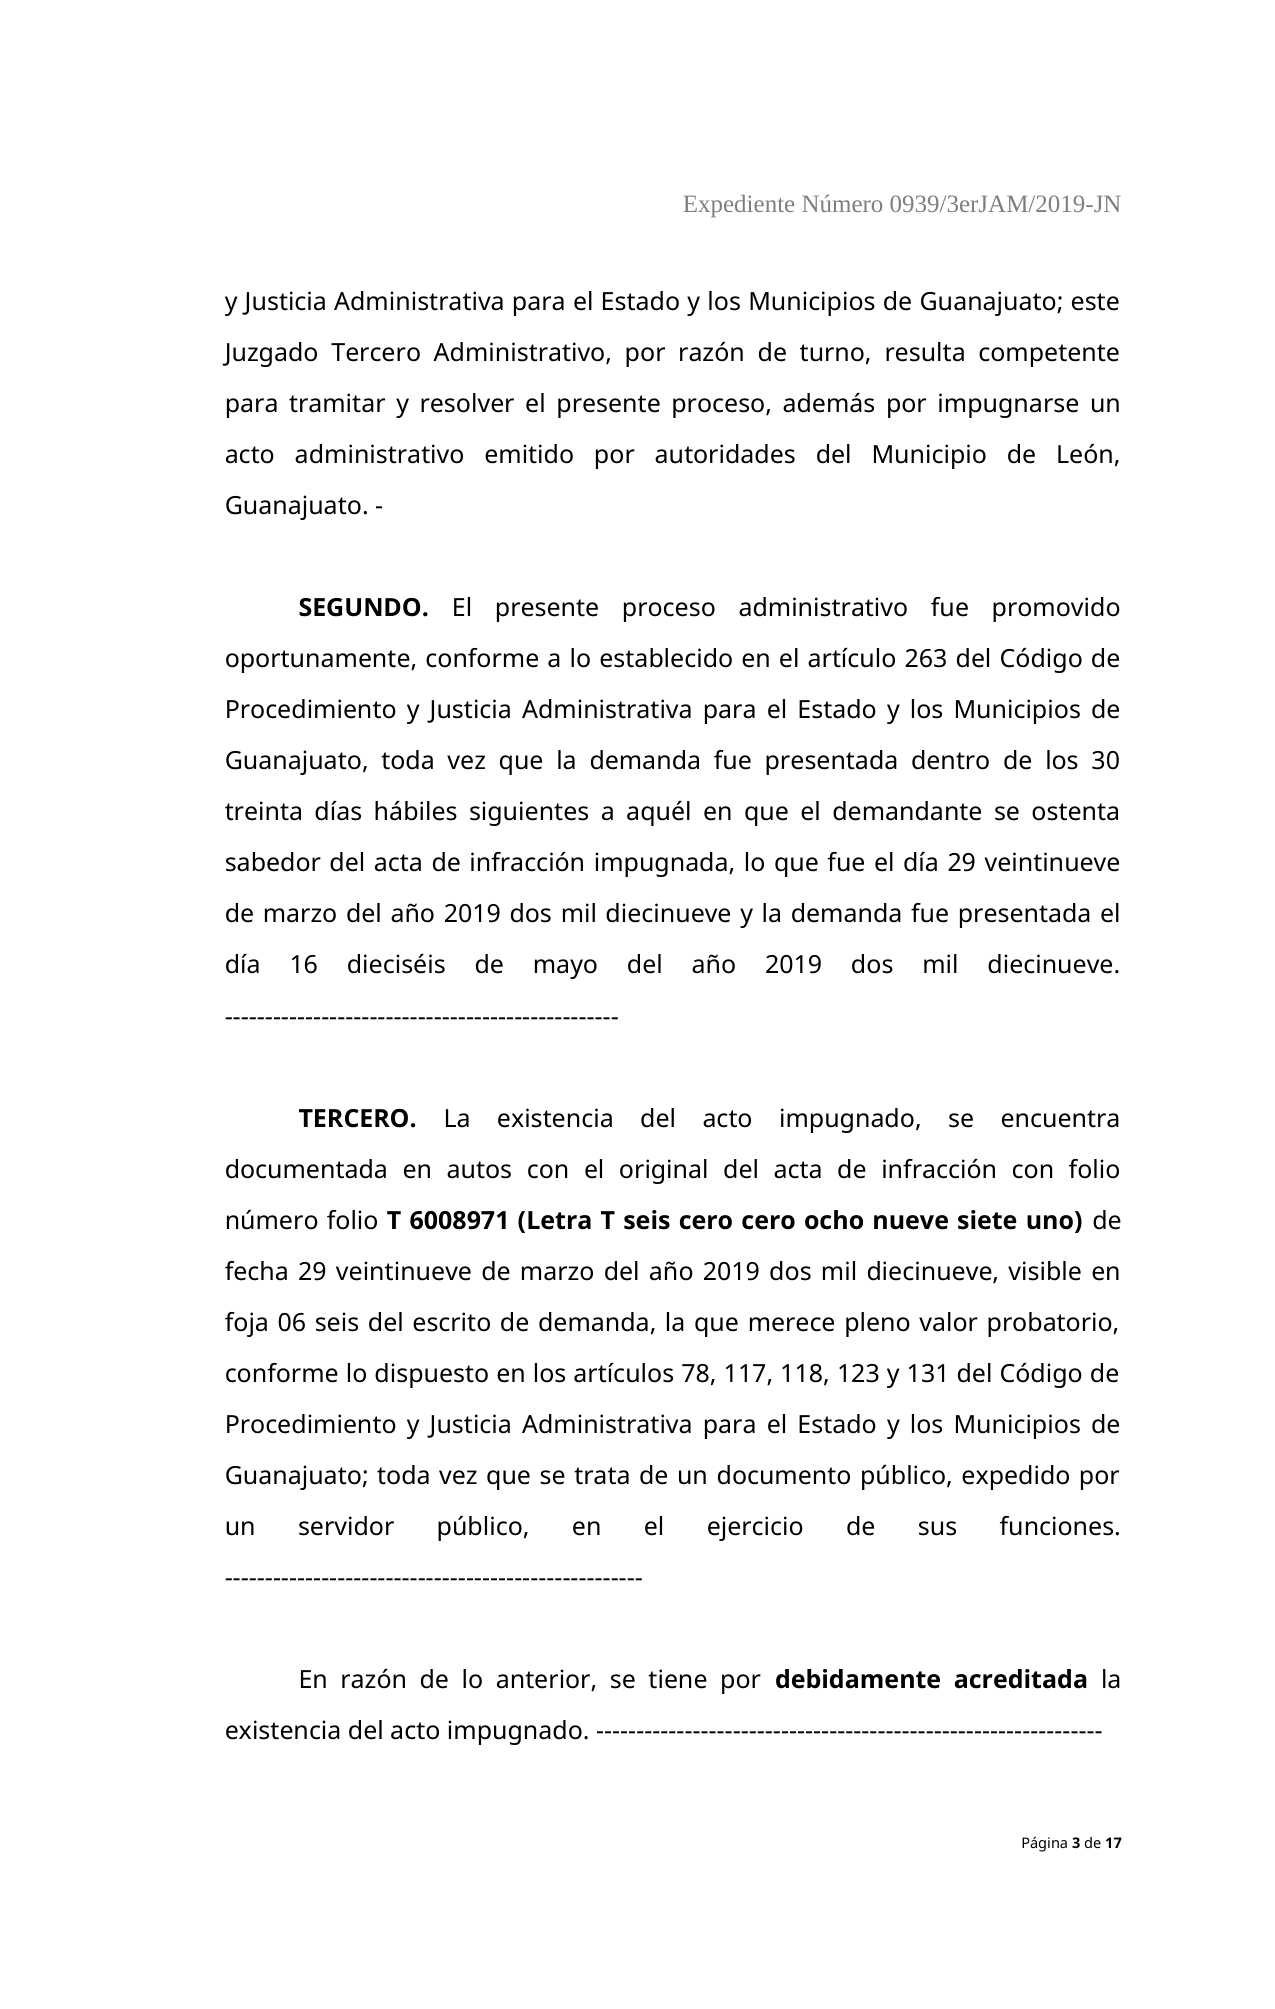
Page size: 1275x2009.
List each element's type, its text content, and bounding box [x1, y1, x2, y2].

text TERCERO. La existencia del acto impugnado, se encuentra documentada en autos con el original del acta de infracción con folio número folio T 6008971 (Letra T seis cero cero ocho nueve siete uno) de fecha 29 veintinueve de marzo del año 2019 dos mil diecinueve, visible en foja 06 seis del escrito de demanda, la que merece pleno valor probatorio, conforme lo dispuesto en los artículos 78, 117, 118, 123 y 131 del Código de Procedimiento y Justicia Administrativa para el Estado y los Municipios de Guanajuato; toda vez que se trata de un documento público, expedido por un servidor público, en el ejercicio de sus funciones. ---------------------------------------------------- [224, 1100, 1121, 1594]
text En razón de lo anterior, se tiene por debidamente acreditada la existencia del acto impugnado. --------------------------------------------------------------- [224, 1662, 1121, 1747]
text SEGUNDO. El presente proceso administrativo fue promovido oportunamente, conforme a lo establecido en el artículo 263 del Código de Procedimiento y Justicia Administrativa para el Estado y los Municipios de Guanajuato, toda vez que la demanda fue presentada dentro de los 30 treinta días hábiles siguientes a aquél en que el demandante se ostenta sabedor del acta de infracción impugnada, lo que fue el día 29 veintinueve de marzo del año 2019 dos mil diecinueve y la demanda fue presentada el día 16 dieciséis de mayo del año 2019 dos mil diecinueve. ------------------------------------------------- [224, 590, 1121, 1032]
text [224, 283, 1121, 522]
